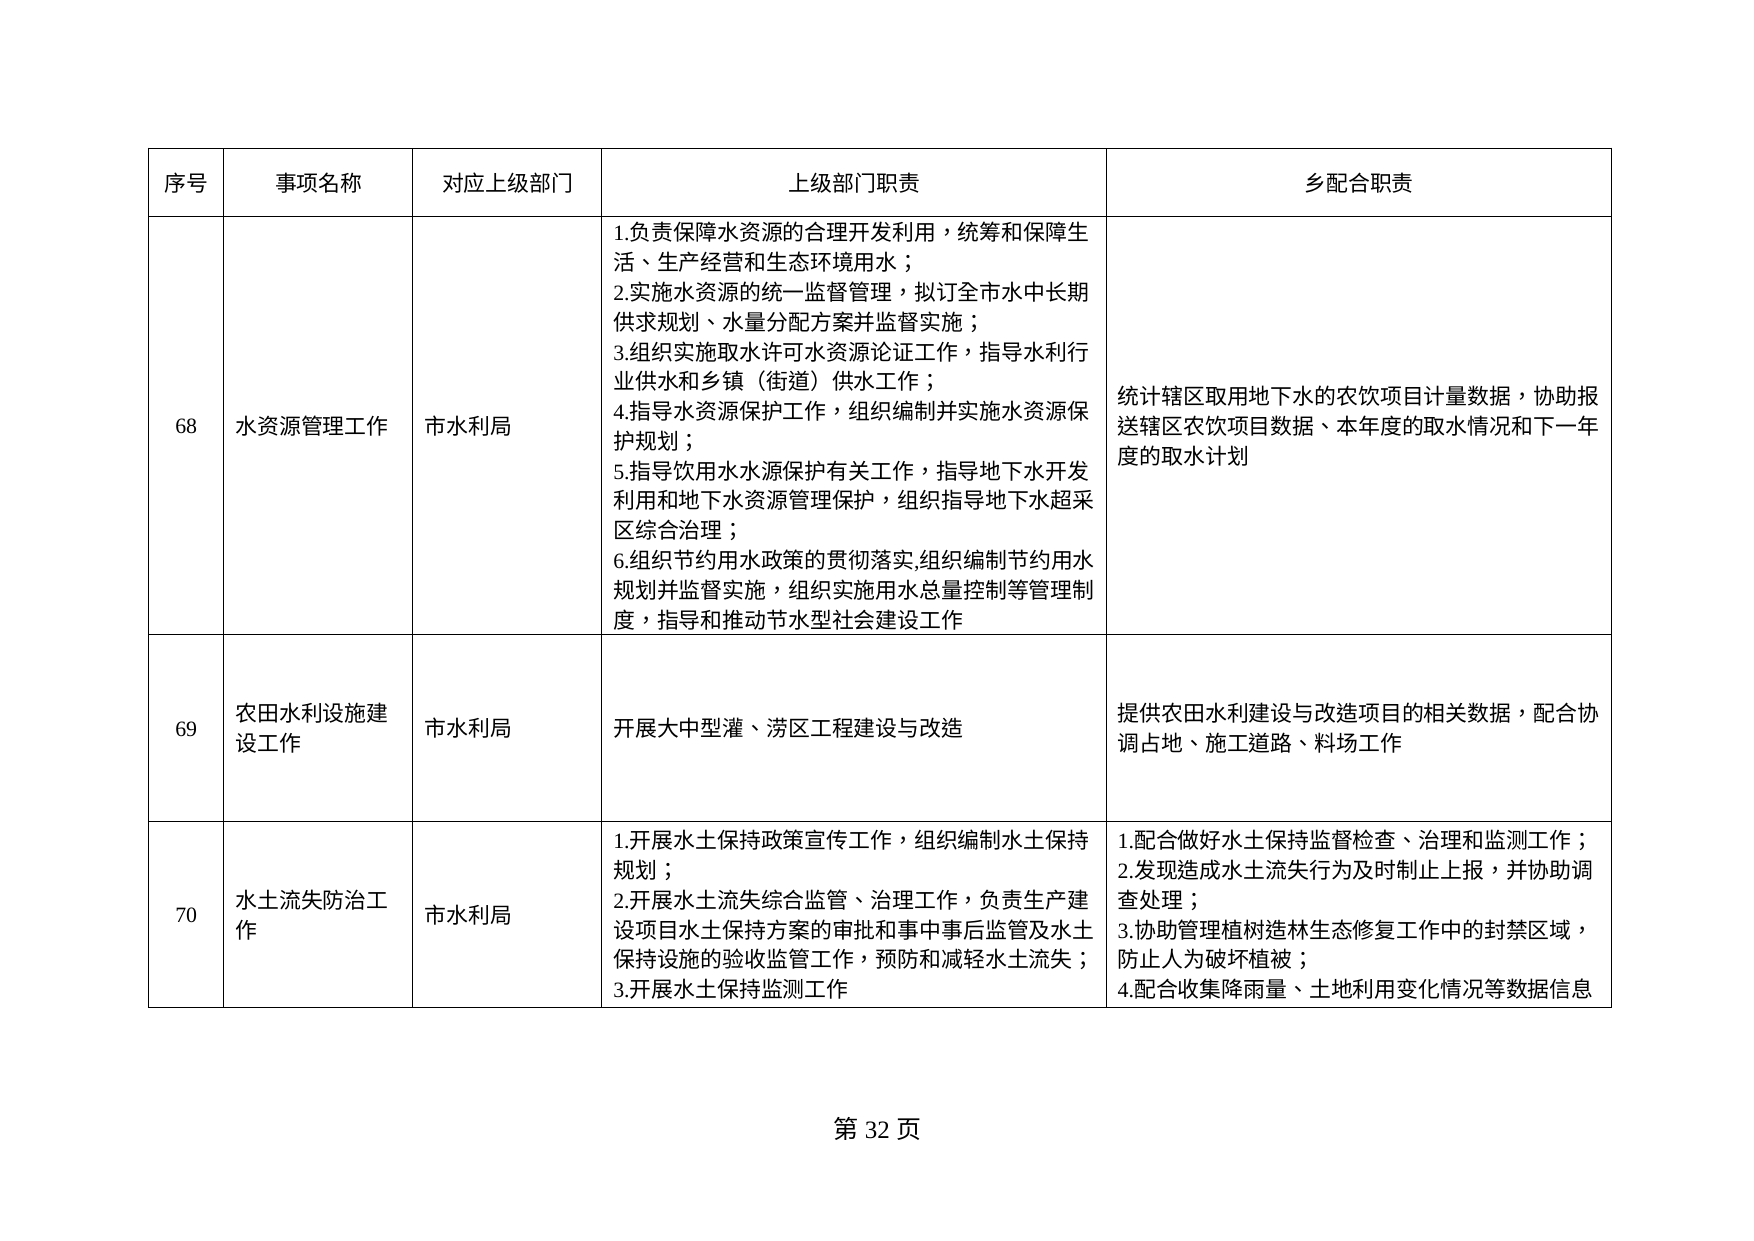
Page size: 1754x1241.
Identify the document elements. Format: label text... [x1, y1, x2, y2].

table_cell 70 [149, 822, 223, 1007]
table_header 乡配合职责 [1107, 149, 1611, 216]
table_header 对应上级部门 [413, 149, 601, 216]
table_cell 开展大中型灌、涝区工程建设与改造 [602, 635, 1106, 821]
table_cell 统计辖区取用地下水的农饮项目计量数据，协助报送辖区农饮项目数据、本年度的取水情况和下一年度的取水计划 [1107, 217, 1611, 634]
table_header 上级部门职责 [602, 149, 1106, 216]
table_cell 市水利局 [413, 822, 601, 1007]
table_cell 水资源管理工作 [224, 217, 412, 634]
table_cell 市水利局 [413, 635, 601, 821]
table_cell 水土流失防治工作 [224, 822, 412, 1007]
table_header 事项名称 [224, 149, 412, 216]
table_cell 1.开展水土保持政策宣传工作，组织编制水土保持规划； 2.开展水土流失综合监管、治理工作，负责生产建设项目水土保持方案的审批和事中事后监管及水土保持设施的验收监管工作，预防和减轻水土流失； 3.开展水土保持监测工作 [602, 822, 1106, 1007]
table_cell 68 [149, 217, 223, 634]
table_cell 市水利局 [413, 217, 601, 634]
table_cell 69 [149, 635, 223, 821]
table_cell 提供农田水利建设与改造项目的相关数据，配合协调占地、施工道路、料场工作 [1107, 635, 1611, 821]
table_cell 1.负责保障水资源的合理开发利用，统筹和保障生活、生产经营和生态环境用水； 2.实施水资源的统一监督管理，拟订全市水中长期供求规划、水量分配方案并监督实施； 3.组织实施取水许可水资源论证工作，指导水利行业供水和乡镇（街道）供水工作； 4.指导水资源保护工作，组织编制并实施水资源保护规划； 5.指导饮用水水源保护有关工作，指导地下水开发利用和地下水资源管理保护，组织指导地下水超采区综合治理； 6.组织节约用水政策的贯彻落实,组织编制节约用水规划并监督实施，组织实施用水总量控制等管理制度，指导和推动节水型社会建设工作 [602, 217, 1106, 634]
table_cell 1.配合做好水土保持监督检查、治理和监测工作； 2.发现造成水土流失行为及时制止上报，并协助调查处理； 3.协助管理植树造林生态修复工作中的封禁区域，防止人为破坏植被； 4.配合收集降雨量、土地利用变化情况等数据信息 [1107, 822, 1611, 1007]
table_header 序号 [149, 149, 223, 216]
table_cell 农田水利设施建设工作 [224, 635, 412, 821]
